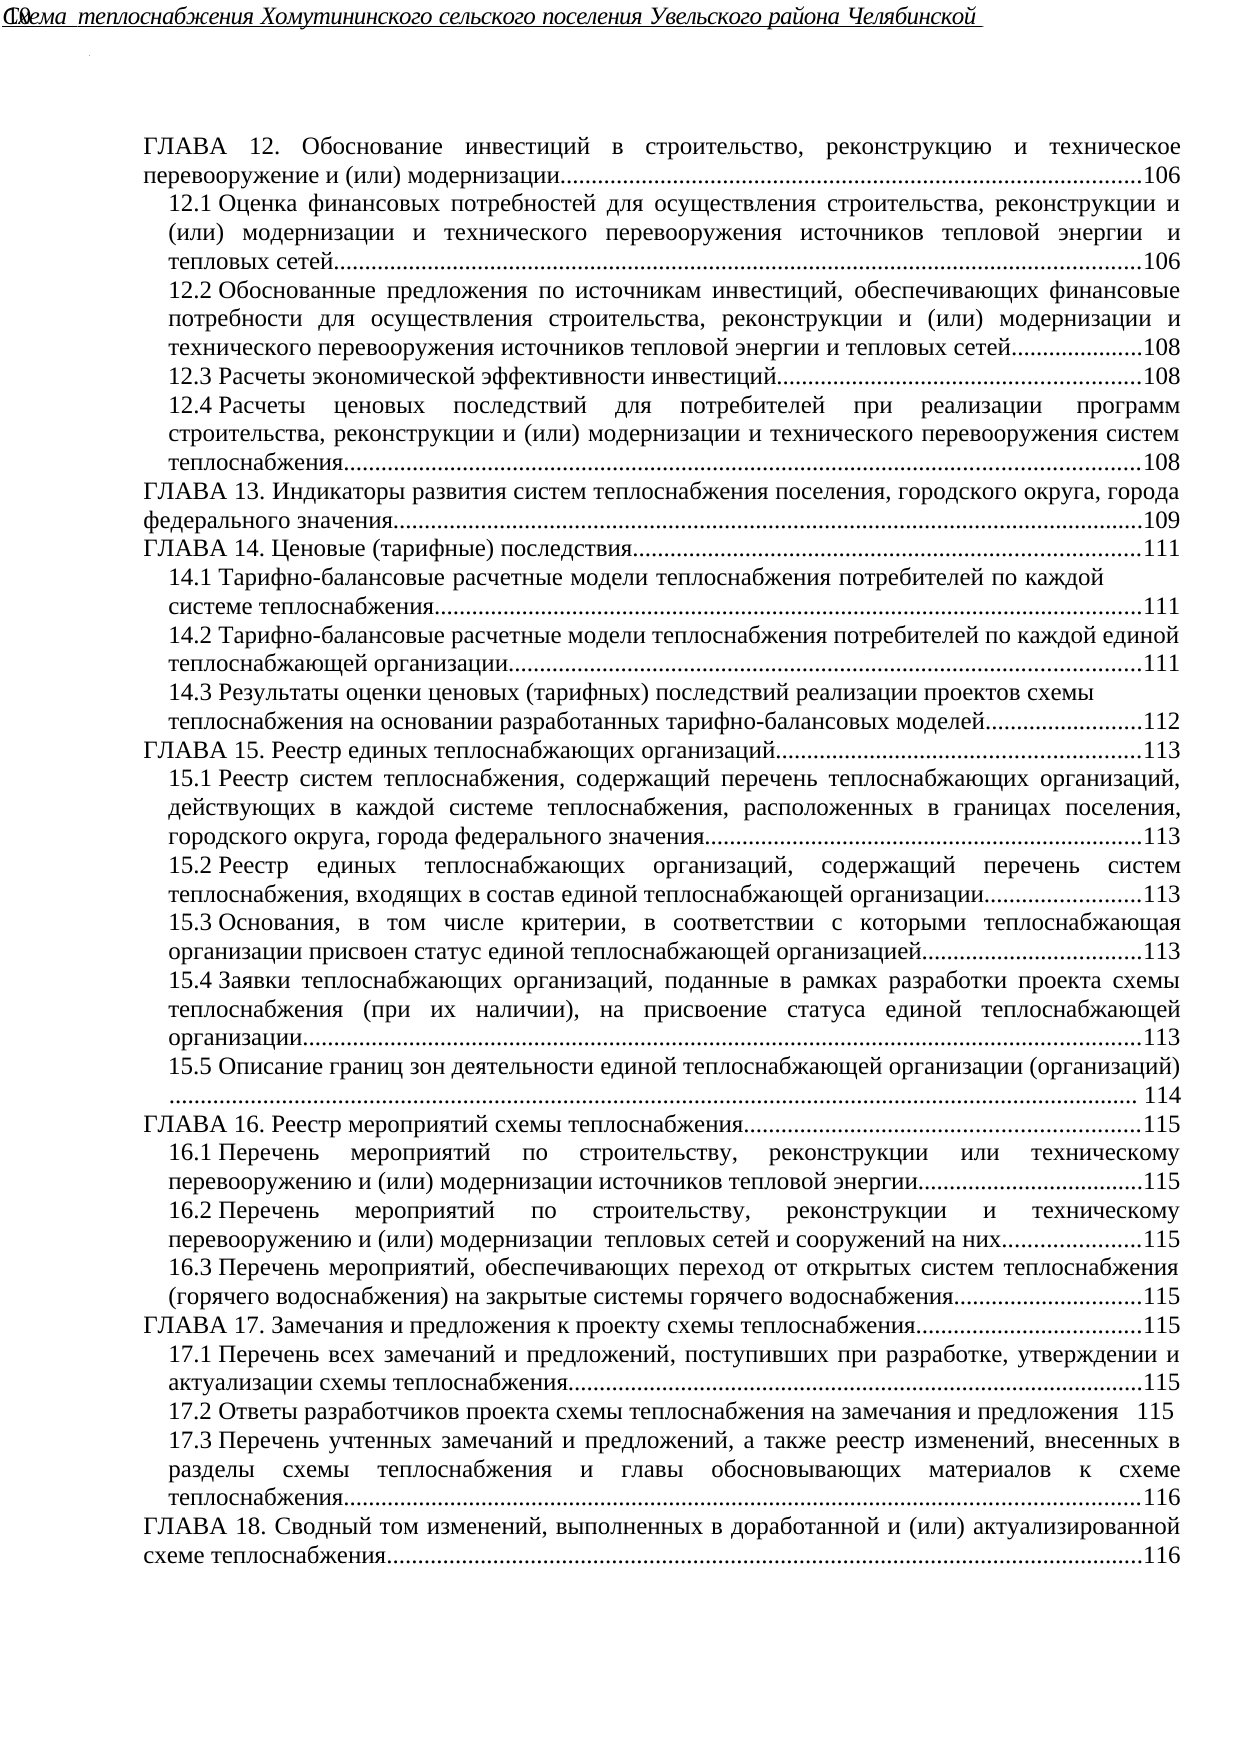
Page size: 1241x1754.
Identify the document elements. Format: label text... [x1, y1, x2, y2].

text ГЛАВА 14. Ценовые (тарифные) последствия 111 [143, 533, 1238, 562]
list Перечень учтенных замечаний и предложений, а также реестр изменений, внесенных в разделы схемы теплоснабжения и главы обосновывающих материалов к схеме теплоснабжения 116 [168, 1425, 1181, 1511]
list Расчеты экономической эффективности инвестиций 108 [168, 361, 1238, 390]
text ГЛАВА 13. Индикаторы развития систем теплоснабжения поселения, городского округа, города федерального значения 109 [143, 476, 1181, 533]
list Результаты оценки ценовых (тарифных) последствий реализации проектов схемы теплоснабжения на основании разработанных тарифно-балансовых моделей 112 [168, 677, 1181, 735]
list Перечень мероприятий по строительству, реконструкции или техническому перевооружению и (или) модернизации источников тепловой энергии 115 [168, 1137, 1181, 1195]
list Обоснованные предложения по источникам инвестиций, обеспечивающих финансовые потребности для осуществления строительства, реконструкции и (или) модернизации и технического перевооружения источников тепловой энергии и тепловых сетей 108 [168, 275, 1181, 361]
list Перечень мероприятий, обеспечивающих переход от открытых систем теплоснабжения (горячего водоснабжения) на закрытые системы горячего водоснабжения 115 [168, 1252, 1181, 1310]
text ГЛАВА 15. Реестр единых теплоснабжающих организаций 113 [143, 735, 1238, 763]
list Расчеты ценовых последствий для потребителей при реализации программ строительства, реконструкции и (или) модернизации и технического перевооружения систем теплоснабжения 108 [168, 390, 1181, 476]
text ........................................................................................................................................................... 114 [169, 1080, 1238, 1109]
list Перечень всех замечаний и предложений, поступивших при разработке, утверждении и актуализации схемы теплоснабжения 115 [168, 1339, 1181, 1396]
list Перечень мероприятий по строительству, реконструкции и техническому перевооружению и (или) модернизации тепловых сетей и сооружений на них 115 [168, 1195, 1181, 1252]
list Основания, в том числе критерии, в соответствии с которыми теплоснабжающая организации присвоен статус единой теплоснабжающей организацией 113 [168, 907, 1181, 965]
list Реестр систем теплоснабжения, содержащий перечень теплоснабжающих организаций, действующих в каждой системе теплоснабжения, расположенных в границах поселения, городского округа, города федерального значения 113 [168, 763, 1181, 850]
text ГЛАВА 12. Обоснование инвестиций в строительство, реконструкцию и техническое перевооружение и (или) модернизации 106 [143, 131, 1181, 188]
list Заявки теплоснабжающих организаций, поданные в рамках разработки проекта схемы теплоснабжения (при их наличии), на присвоение статуса единой теплоснабжающей организации 113 [168, 965, 1181, 1051]
list Реестр единых теплоснабжающих организаций, содержащий перечень систем теплоснабжения, входящих в состав единой теплоснабжающей организации 113 [168, 850, 1181, 907]
list Описание границ зон деятельности единой теплоснабжающей организации (организаций) [168, 1051, 1238, 1080]
list Тарифно-балансовые расчетные модели теплоснабжения потребителей по каждой системе теплоснабжения 111 [168, 562, 1181, 620]
list Тарифно-балансовые расчетные модели теплоснабжения потребителей по каждой единой теплоснабжающей организации 111 [168, 620, 1181, 677]
list Ответы разработчиков проекта схемы теплоснабжения на замечания и предложения 115 [168, 1396, 1238, 1425]
text ГЛАВА 17. Замечания и предложения к проекту схемы теплоснабжения 115 [143, 1310, 1238, 1339]
list Оценка финансовых потребностей для осуществления строительства, реконструкции и (или) модернизации и технического перевооружения источников тепловой энергии и тепловых сетей 106 [168, 188, 1181, 275]
text ГЛАВА 16. Реестр мероприятий схемы теплоснабжения 115 [143, 1109, 1238, 1137]
text ГЛАВА 18. Сводный том изменений, выполненных в доработанной и (или) актуализированной схеме теплоснабжения 116 [143, 1511, 1181, 1569]
